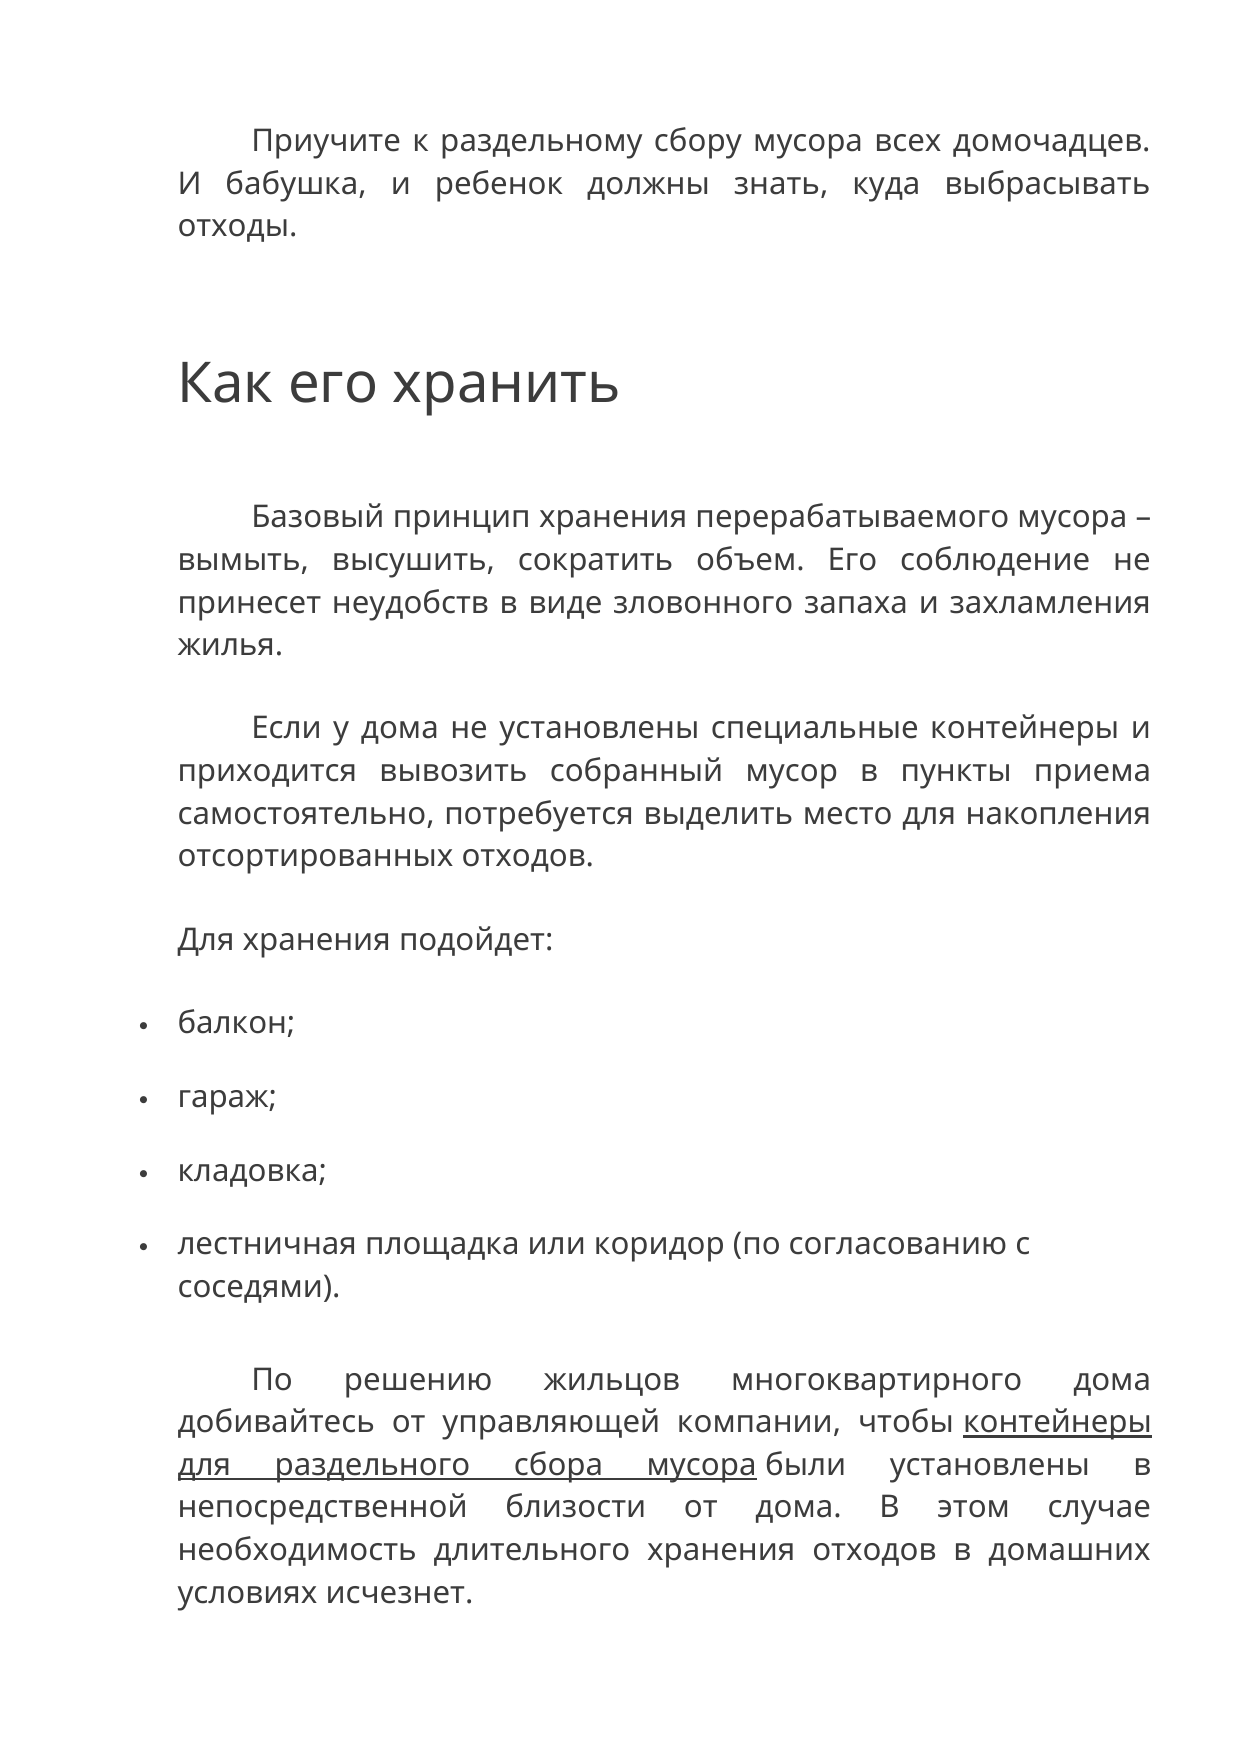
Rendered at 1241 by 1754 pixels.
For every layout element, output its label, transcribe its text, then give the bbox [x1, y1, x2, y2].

text Базовый принцип хранения перерабатываемого мусора – вымыть, высушить, сократить объем. Его соблюдение не принесет неудобств в виде зловонного запаха и захламления жилья. [177, 494, 1152, 665]
text Как его хранить [177, 343, 1152, 419]
text Если у дома не установлены специальные контейнеры и приходится вывозить собранный мусор в пункты приема самостоятельно, потребуется выделить место для накопления отсортированных отходов. [177, 706, 1152, 876]
text Приучите к раздельному сбору мусора всех домочадцев. И бабушка, и ребенок должны знать, куда выбрасывать отходы. [177, 118, 1152, 246]
list лестничная площадка или коридор (по согласованию с соседями). [140, 1221, 1152, 1307]
list кладовка; [140, 1147, 1152, 1190]
text По решению жильцов многоквартирного дома добивайтесь от управляющей компании, чтобы контейнеры для раздельного сбора мусора были установлены в непосредственной близости от дома. В этом случае необходимость длительного хранения отходов в домашних условиях исчезнет. [177, 1357, 1152, 1612]
list гараж; [140, 1074, 1152, 1116]
list балкон; [140, 1000, 1152, 1042]
text Для хранения подойдет: [177, 917, 1152, 959]
